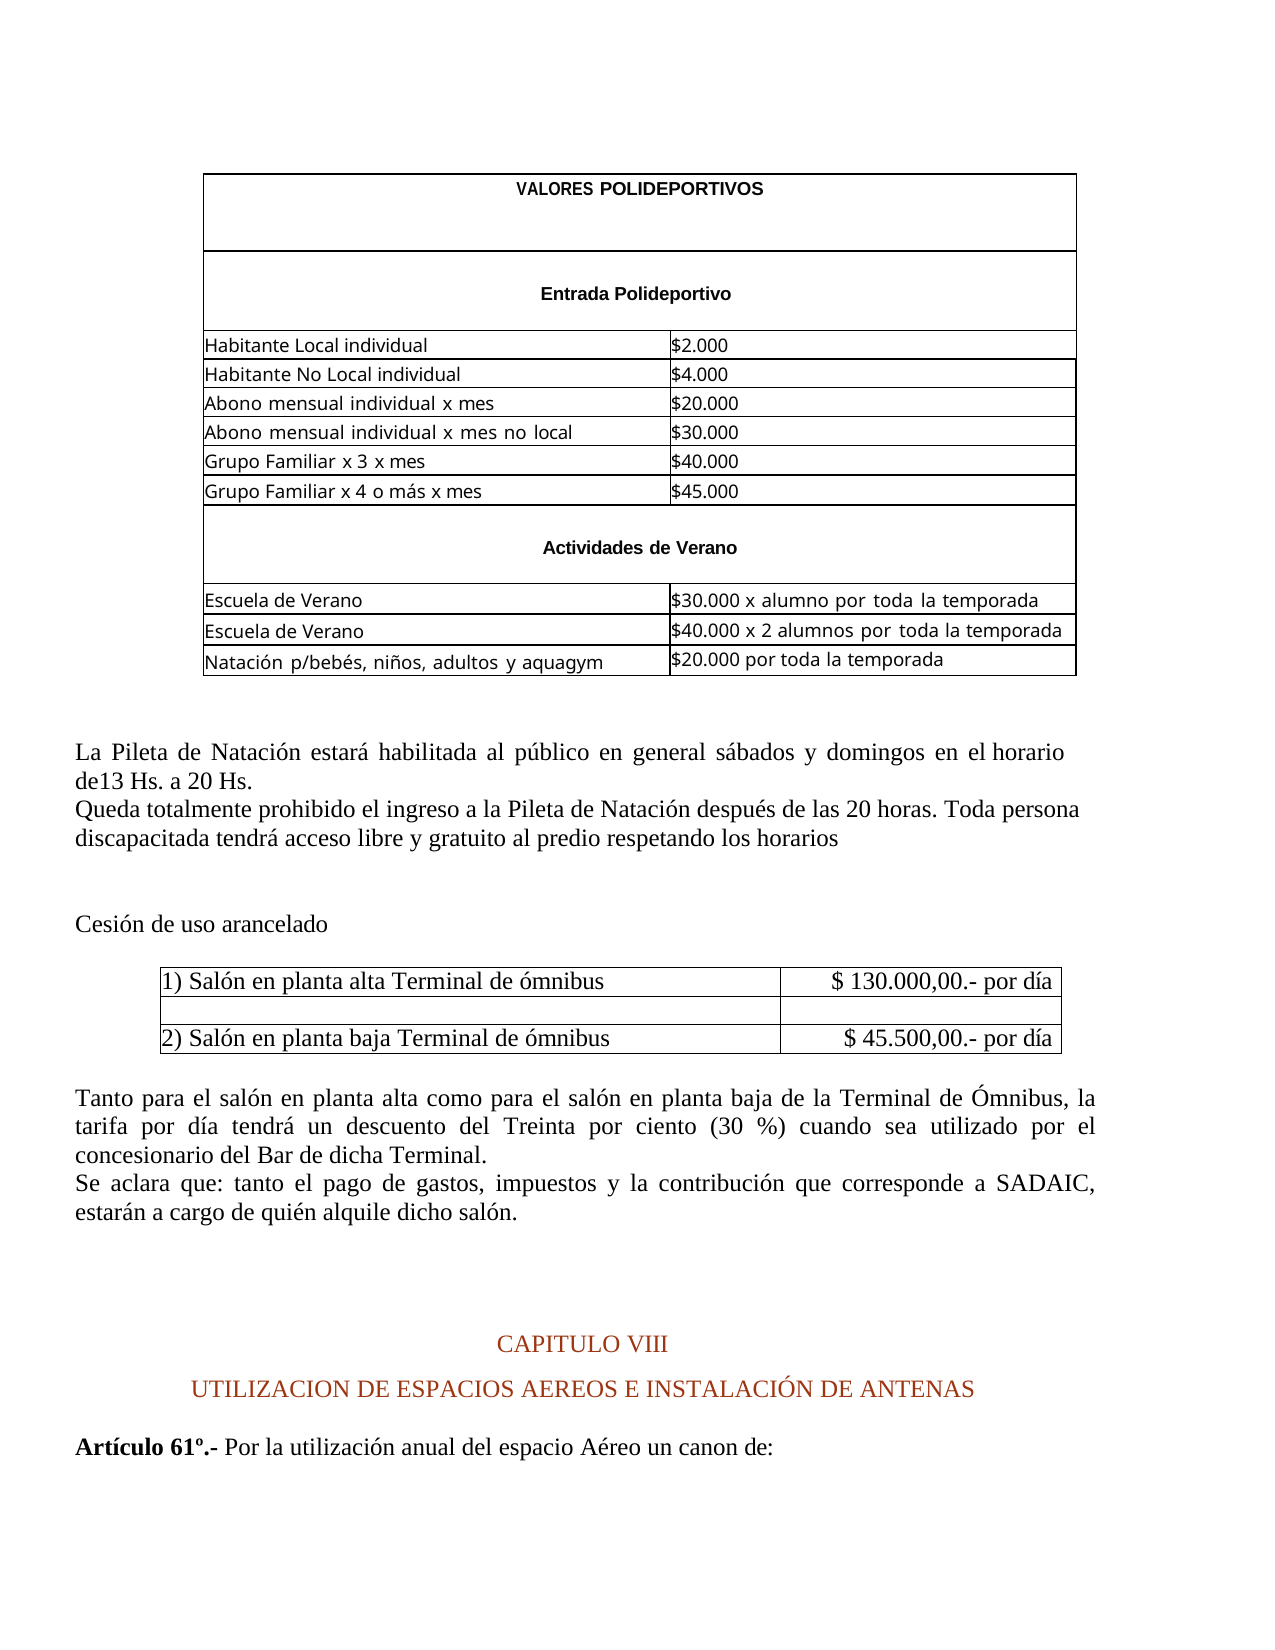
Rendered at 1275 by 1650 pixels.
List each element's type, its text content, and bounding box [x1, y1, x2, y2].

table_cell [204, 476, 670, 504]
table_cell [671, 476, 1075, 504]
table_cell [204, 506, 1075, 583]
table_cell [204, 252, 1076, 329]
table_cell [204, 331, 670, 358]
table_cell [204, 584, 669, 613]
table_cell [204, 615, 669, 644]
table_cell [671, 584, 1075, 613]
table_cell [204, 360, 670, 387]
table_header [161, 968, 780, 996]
text Se aclara que: tanto el pago de gastos, impuestos y la contribución que corresponde a SADAIC, estarán a cargo de quién alquile dicho salón. [75, 1169, 1098, 1226]
text La Pileta de Natación estará habilitada al público en general sábados y domingos en el horario de13 Hs. a 20 Hs. [75, 738, 1100, 794]
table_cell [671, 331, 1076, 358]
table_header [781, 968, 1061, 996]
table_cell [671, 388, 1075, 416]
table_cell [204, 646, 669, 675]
text UTILIZACION DE ESPACIOS AEREOS E INSTALACIÓN DE ANTENAS [75, 1374, 1091, 1403]
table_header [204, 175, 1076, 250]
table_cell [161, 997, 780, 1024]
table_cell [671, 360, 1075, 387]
text Cesión de uso arancelado [75, 909, 1275, 938]
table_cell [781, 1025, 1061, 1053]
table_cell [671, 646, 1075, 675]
text Artículo 61º.- Por la utilización anual del espacio Aéreo un canon de: [75, 1432, 1275, 1460]
text Queda totalmente prohibido el ingreso a la Pileta de Natación después de las 20 horas. Toda persona discapacitada tendrá acceso libre y gratuito al predio respetando los horarios [75, 795, 1089, 851]
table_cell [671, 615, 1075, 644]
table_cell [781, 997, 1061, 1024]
text Tanto para el salón en planta alta como para el salón en planta baja de la Terminal de Ómnibus, la tarifa por día tendrá un descuento del Treinta por ciento (30 %) cuando sea utilizado por el concesionario del Bar de dicha Terminal. [75, 1083, 1098, 1169]
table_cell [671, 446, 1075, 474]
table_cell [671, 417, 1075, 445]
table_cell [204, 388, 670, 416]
text CAPITULO VIII [75, 1329, 1090, 1358]
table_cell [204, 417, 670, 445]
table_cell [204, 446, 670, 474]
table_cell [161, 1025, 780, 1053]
